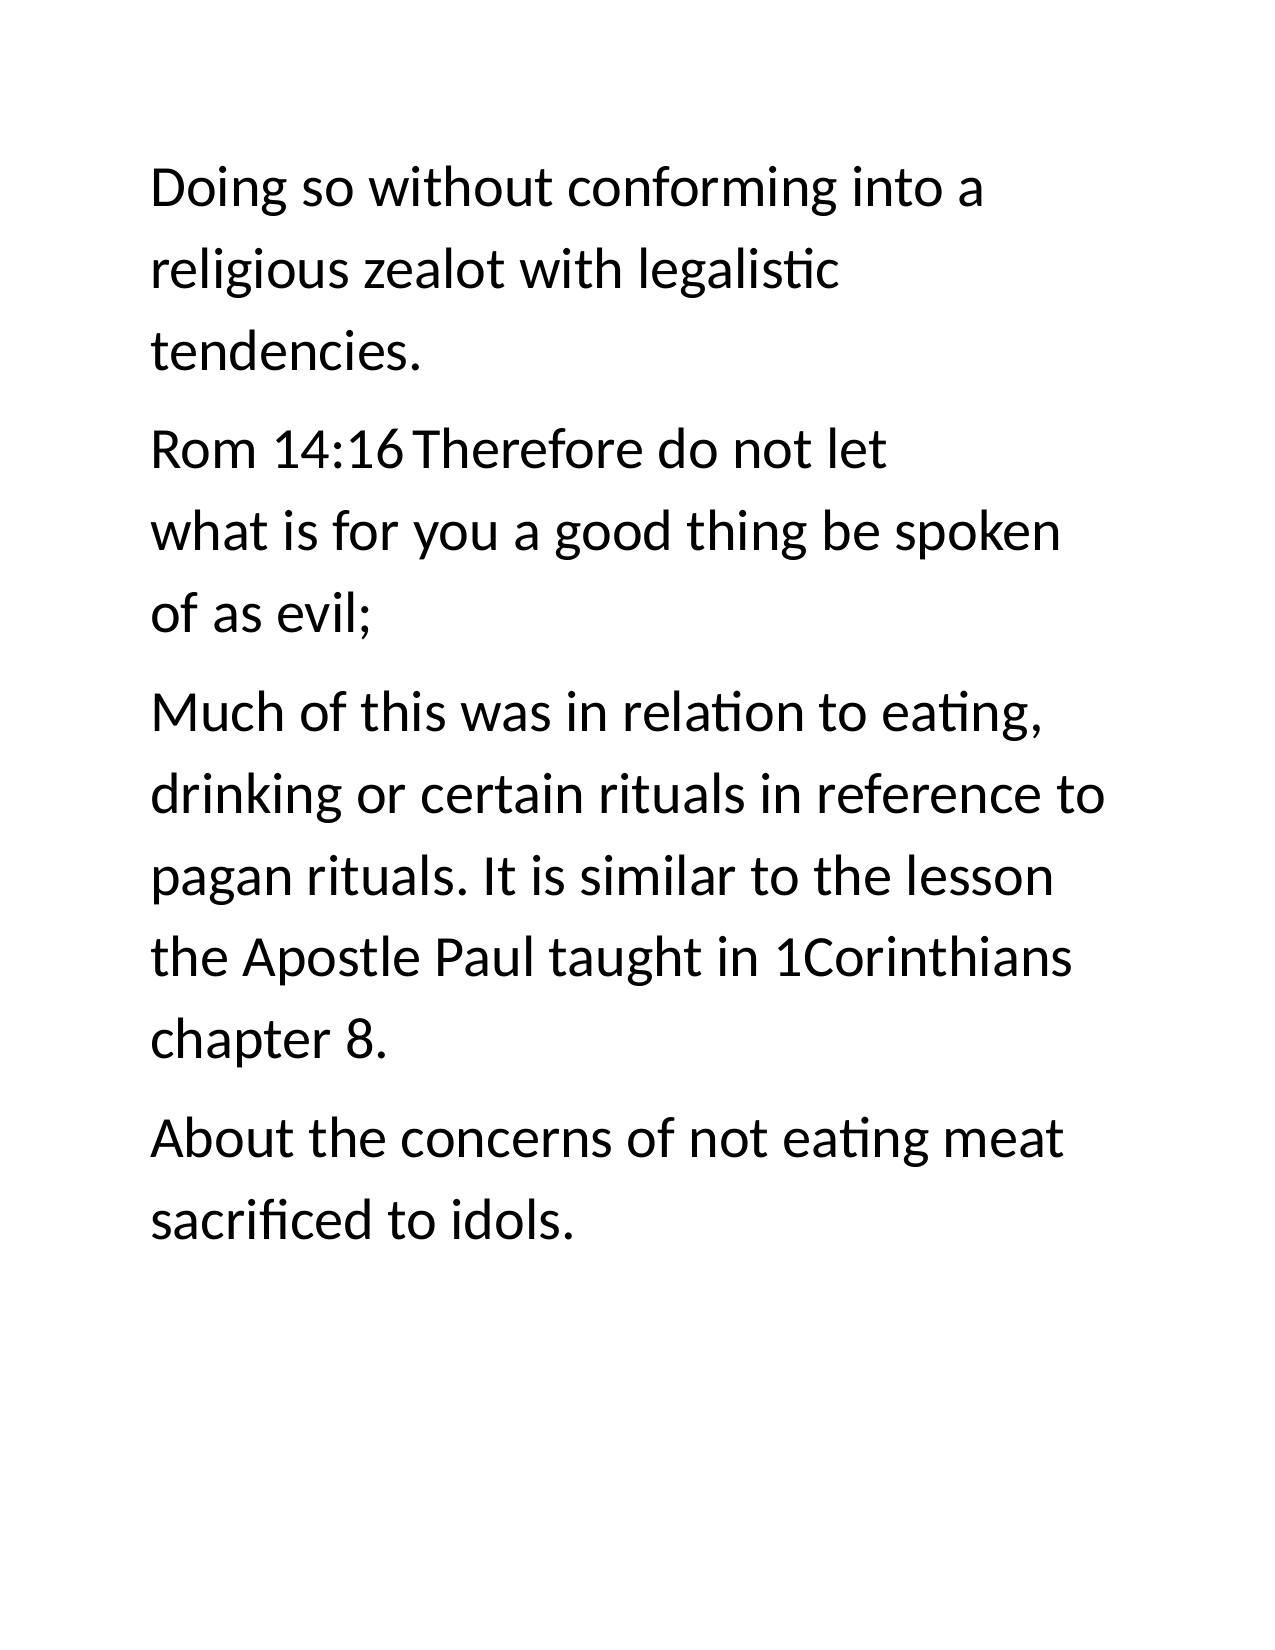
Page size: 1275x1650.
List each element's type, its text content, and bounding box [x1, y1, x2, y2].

text Rom 14:16 Therefore do not let what is for you a good thing be spoken of as evil; [150, 412, 1125, 647]
text About the concerns of not eating meat sacrificed to idols. [150, 1101, 1125, 1254]
text Doing so without conforming into a religious zealot with legalistic tendencies. [150, 150, 1125, 385]
text Much of this was in relation to eating, drinking or certain rituals in reference to pagan rituals. It is similar to the lesson the Apostle Paul taught in 1Corinthians chapter 8. [150, 674, 1125, 1073]
